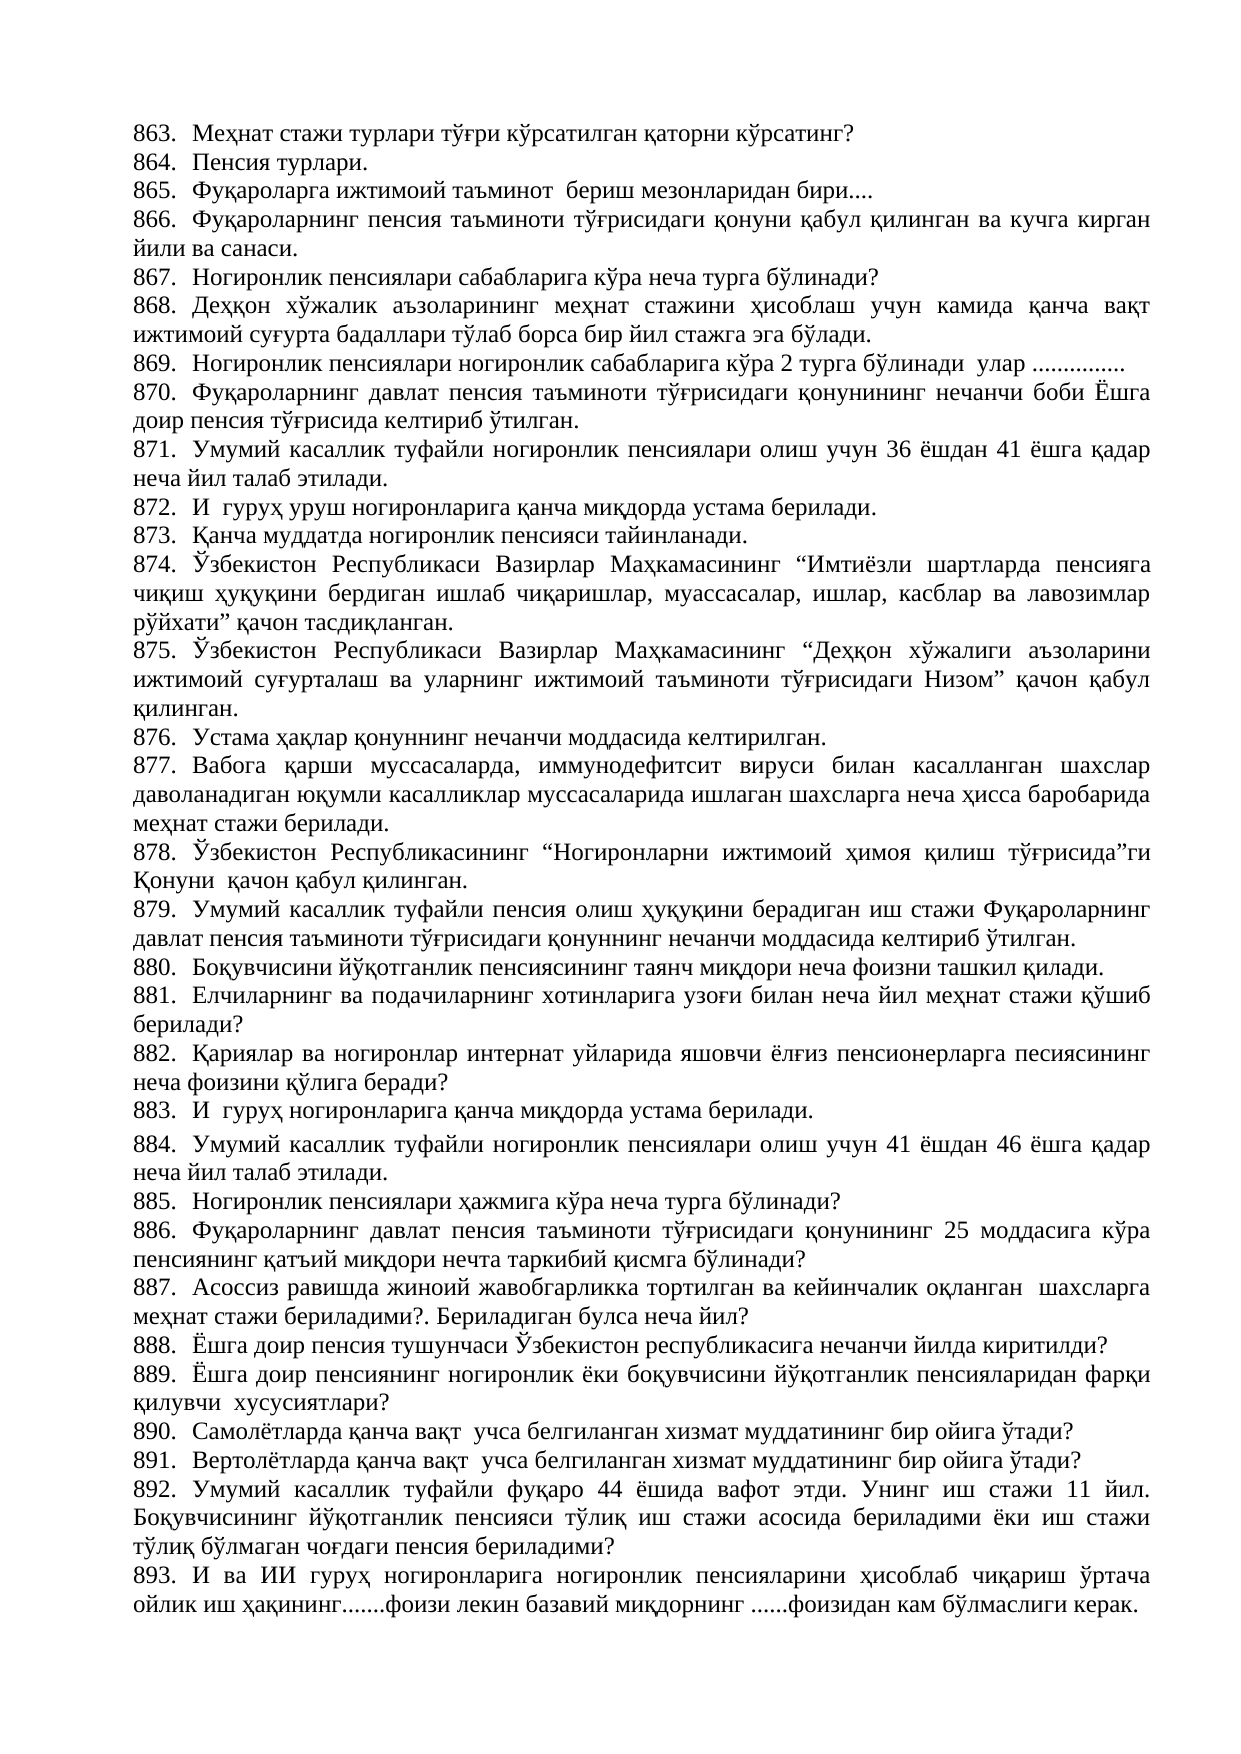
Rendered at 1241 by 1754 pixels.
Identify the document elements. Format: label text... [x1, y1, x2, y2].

list Ногиронлик пенсиялари сабабларига кўра неча турга бўлинади? [133, 262, 1152, 291]
list Ўзбекистон Республикасининг “Ногиронларни ижтимоий ҳимоя қилиш тўғрисида”ги Қонуни қачон қабул қилинган. [133, 837, 1152, 894]
list Вабога қарши муссасаларда, иммунодефитсит вируси билан касалланган шахслар даволанадиган юқумли касалликлар муссасаларида ишлаган шахсларга неча ҳисса баробарида меҳнат стажи берилади. [133, 751, 1152, 837]
list И гуруҳ ногиронларига қанча миқдорда устама берилади. [133, 1096, 1152, 1124]
list Пенсия турлари. [133, 147, 1152, 176]
list Ногиронлик пенсиялари ҳажмига кўра неча турга бўлинади? [133, 1186, 1152, 1215]
list Умумий касаллик туфайли пенсия олиш ҳуқуқини берадиган иш стажи Фуқароларнинг давлат пенсия таъминоти тўғрисидаги қонуннинг нечанчи моддасида келтириб ўтилган. [133, 894, 1152, 952]
list Устама ҳақлар қонуннинг нечанчи моддасида келтирилган. [133, 722, 1152, 751]
list Ёшга доир пенсия тушунчаси Ўзбекистон республикасига нечанчи йилда киритилди? [133, 1330, 1152, 1359]
list Меҳнат стажи турлари тўғри кўрсатилган қаторни кўрсатинг? [133, 118, 1152, 147]
list Самолётларда қанча вақт учса белгиланган хизмат муддатининг бир ойига ўтади? [133, 1416, 1152, 1445]
list Фуқароларнинг давлат пенсия таъминоти тўғрисидаги қонунининг 25 моддасига кўра пенсиянинг қатъий миқдори нечта таркибий қисмга бўлинади? [133, 1215, 1152, 1272]
list Қанча муддатда ногиронлик пенсияси тайинланади. [133, 521, 1152, 549]
list Умумий касаллик туфайли ногиронлик пенсиялари олиш учун 41 ёшдан 46 ёшга қадар неча йил талаб этилади. [133, 1129, 1152, 1186]
list Деҳқон хўжалик аъзоларининг меҳнат стажини ҳисоблаш учун камида қанча вақт ижтимоий суғурта бадаллари тўлаб борса бир йил стажга эга бўлади. [133, 291, 1152, 348]
list Асоссиз равишда жиноий жавобгарликка тортилган ва кейинчалик оқланган шахсларга меҳнат стажи бериладими?. Бериладиган булса неча йил? [133, 1272, 1152, 1330]
list Ўзбекистон Республикаси Вазирлар Маҳкамасининг “Имтиёзли шартларда пенсияга чиқиш ҳуқуқини бердиган ишлаб чиқаришлар, муассасалар, ишлар, касблар ва лавозимлар рўйхати” қачон тасдиқланган. [133, 549, 1152, 636]
list Фуқароларга ижтимоий таъминот бериш мезонларидан бири.... [133, 176, 1152, 204]
list Қариялар ва ногиронлар интернат уйларида яшовчи ёлғиз пенсионерларга песиясининг неча фоизини қўлига беради? [133, 1038, 1152, 1096]
list Фуқароларнинг пенсия таъминоти тўғрисидаги қонуни қабул қилинган ва кучга кирган йили ва санаси. [133, 204, 1152, 262]
list Вертолётларда қанча вақт учса белгиланган хизмат муддатининг бир ойига ўтади? [133, 1445, 1152, 1474]
list Умумий касаллик туфайли фуқаро 44 ёшида вафот этди. Унинг иш стажи 11 йил. Боқувчисининг йўқотганлик пенсияси тўлиқ иш стажи асосида бериладими ёки иш стажи тўлиқ бўлмаган чоғдаги пенсия бериладими? [133, 1474, 1152, 1560]
list Ногиронлик пенсиялари ногиронлик сабабларига кўра 2 турга бўлинади улар ............... [133, 348, 1152, 377]
list Умумий касаллик туфайли ногиронлик пенсиялари олиш учун 36 ёшдан 41 ёшга қадар неча йил талаб этилади. [133, 434, 1152, 492]
list И гуруҳ уруш ногиронларига қанча миқдорда устама берилади. [133, 492, 1152, 521]
list Ёшга доир пенсиянинг ногиронлик ёки боқувчисини йўқотганлик пенсияларидан фарқи қилувчи хусусиятлари? [133, 1359, 1152, 1416]
list Фуқароларнинг давлат пенсия таъминоти тўғрисидаги қонунининг нечанчи боби Ёшга доир пенсия тўғрисида келтириб ўтилган. [133, 377, 1152, 434]
list И ва ИИ гуруҳ ногиронларига ногиронлик пенсияларини ҳисоблаб чиқариш ўртача ойлик иш ҳақининг.......фоизи лекин базавий миқдорнинг ......фоизидан кам бўлмаслиги керак. [133, 1560, 1152, 1617]
list Елчиларнинг ва подачиларнинг хотинларига узоғи билан неча йил меҳнат стажи қўшиб берилади? [133, 981, 1152, 1038]
list Ўзбекистон Республикаси Вазирлар Маҳкамасининг “Деҳқон хўжалиги аъзоларини ижтимоий суғурталаш ва уларнинг ижтимоий таъминоти тўғрисидаги Низом” қачон қабул қилинган. [133, 636, 1152, 722]
list Боқувчисини йўқотганлик пенсиясининг таянч миқдори неча фоизни ташкил қилади. [133, 952, 1152, 981]
